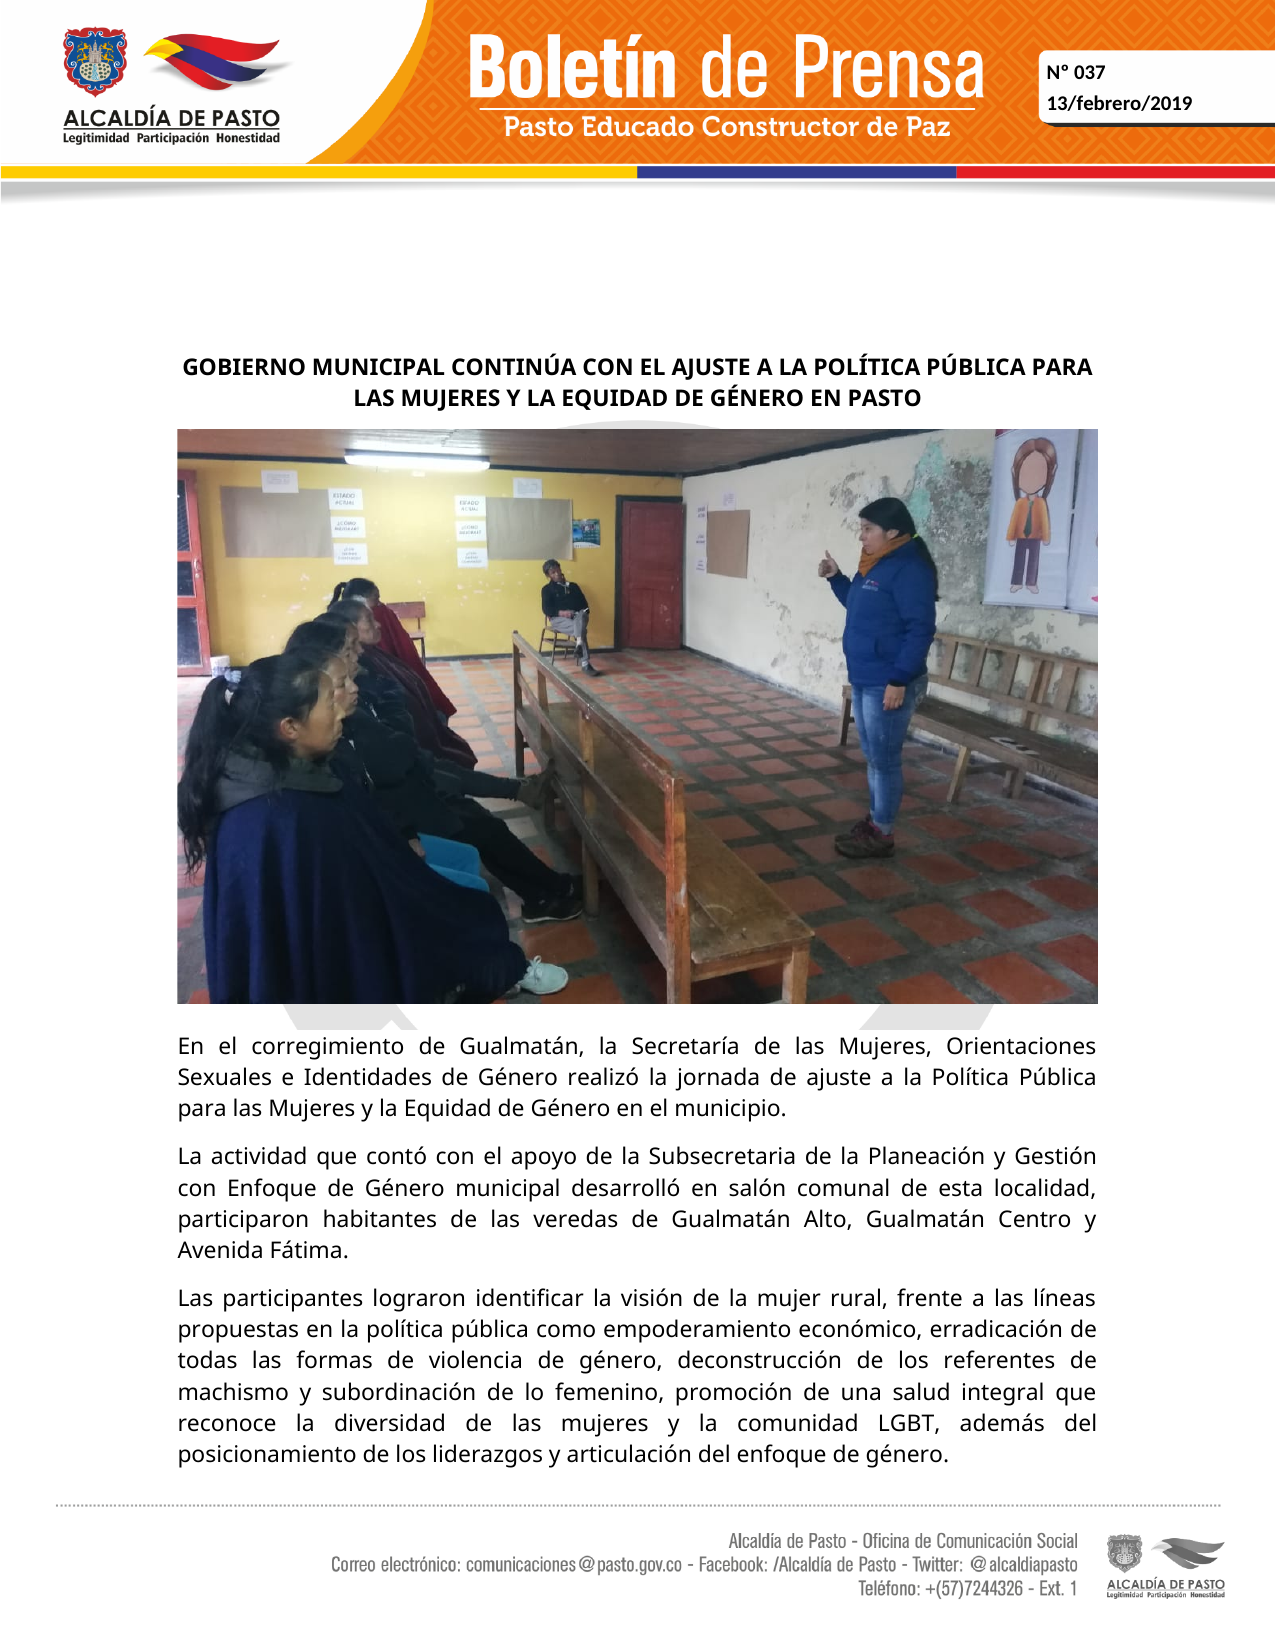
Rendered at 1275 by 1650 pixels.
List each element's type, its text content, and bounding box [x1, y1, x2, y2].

picture [0, 0, 1275, 1645]
text La actividad que contó con el apoyo de la Subsecretaria de la Planeación y Gestión con Enfoque de Género municipal desarrolló en salón comunal de esta localidad, participaron habitantes de las veredas de Gualmatán Alto, Gualmatán Centro y Avenida Fátima. [177, 1140, 1098, 1265]
text GOBIERNO MUNICIPAL CONTINÚA CON EL AJUSTE A LA POLÍTICA PÚBLICA PARA LAS MUJERES Y LA EQUIDAD DE GÉNERO EN PASTO [177, 351, 1098, 413]
text Las participantes lograron identificar la visión de la mujer rural, frente a las líneas propuestas en la política pública como empoderamiento económico, erradicación de todas las formas de violencia de género, deconstrucción de los referentes de machismo y subordinación de lo femenino, promoción de una salud integral que reconoce la diversidad de las mujeres y la comunidad LGBT, además del posicionamiento de los liderazgos y articulación del enfoque de género. [177, 1282, 1098, 1469]
text En el corregimiento de Gualmatán, la Secretaría de las Mujeres, Orientaciones Sexuales e Identidades de Género realizó la jornada de ajuste a la Política Pública para las Mujeres y la Equidad de Género en el municipio. [177, 1030, 1098, 1123]
